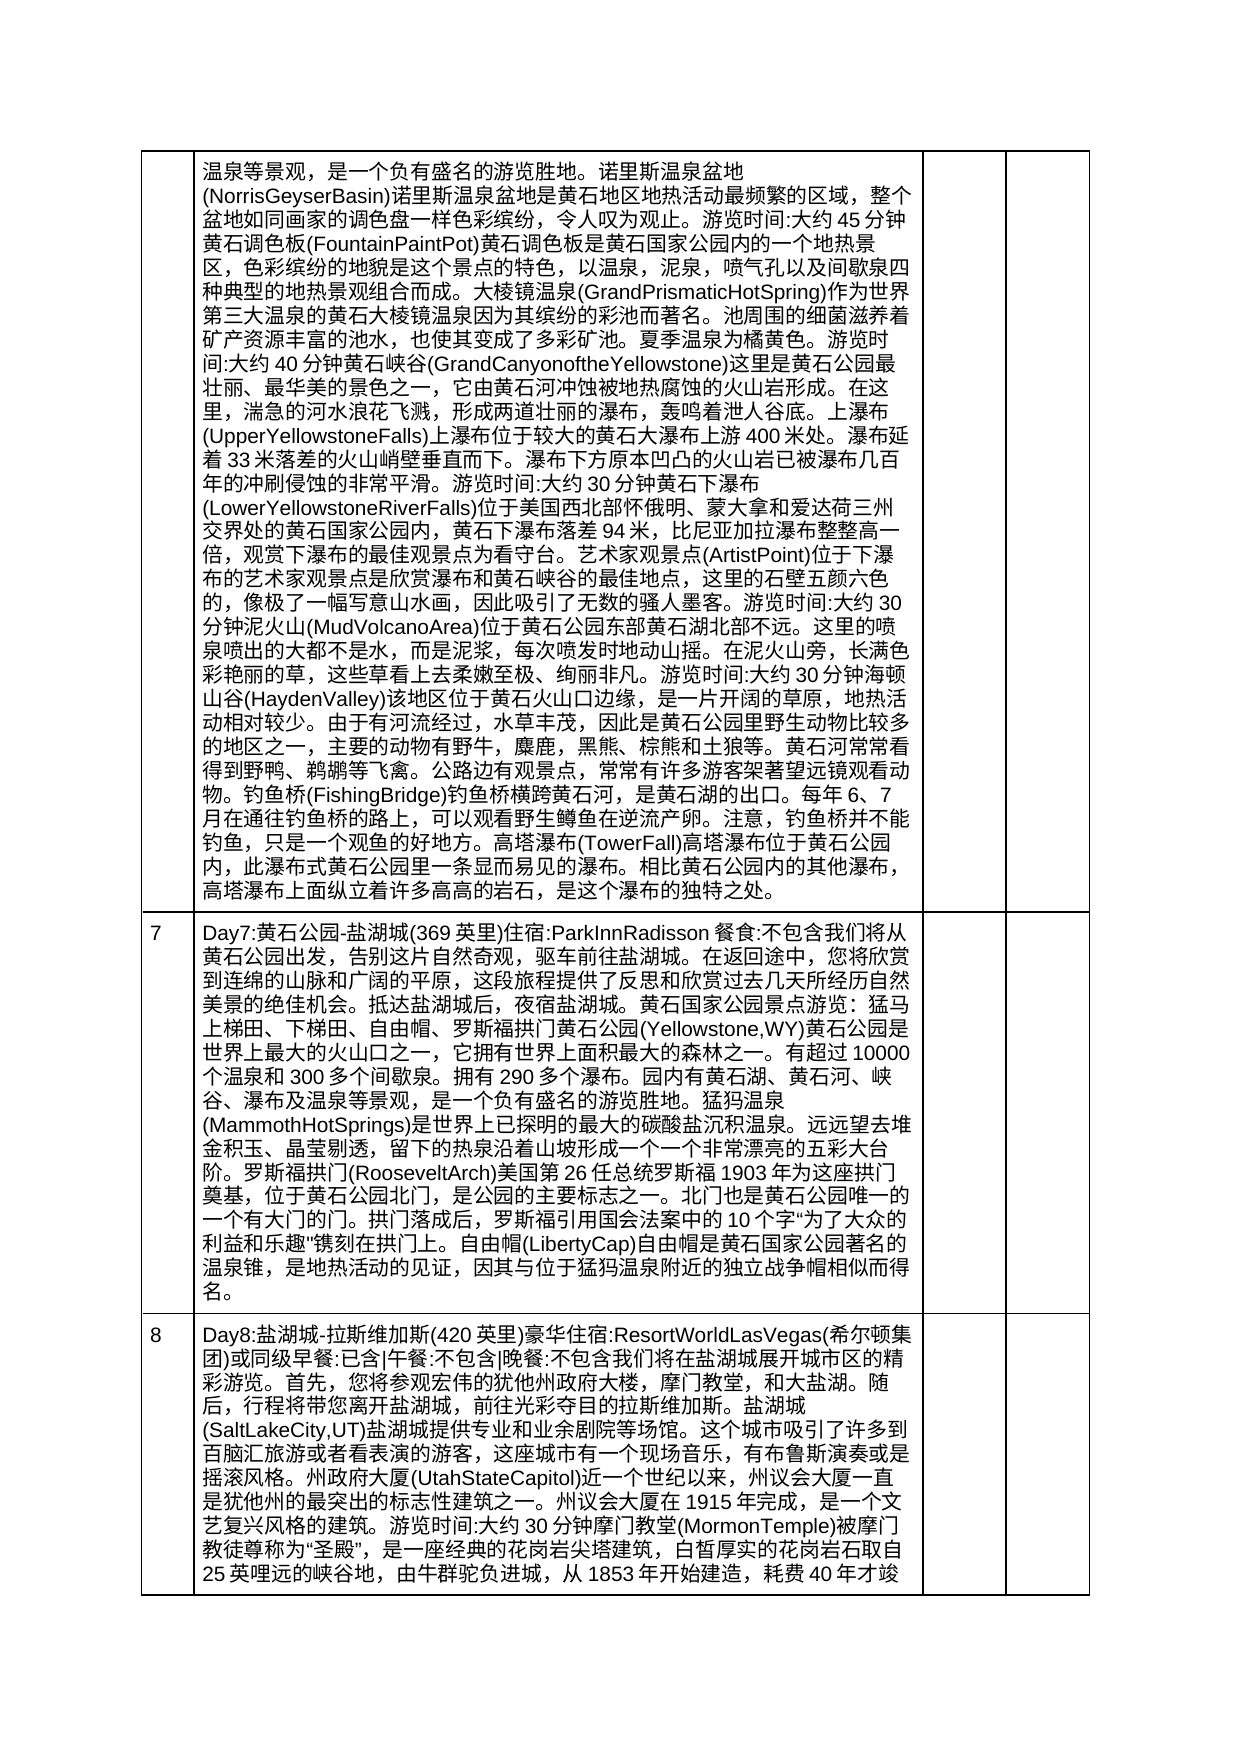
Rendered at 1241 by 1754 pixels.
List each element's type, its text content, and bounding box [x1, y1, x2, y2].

table_cell [1007, 913, 1089, 1312]
table_cell [924, 913, 1005, 1312]
table_cell Day7:黄石公园-盐湖城(369英里)住宿:ParkInnRadisson餐食:不包含我们将从黄石公园出发，告别这片自然奇观，驱车前往盐湖城。在返回途中，您将欣赏到连绵的山脉和广阔的平原，这段旅程提供了反思和欣赏过去几天所经历自然美景的绝佳机会。抵达盐湖城后，夜宿盐湖城。黄石国家公园景点游览：猛马上梯田、下梯田、自由帽、罗斯福拱门黄石公园(Yellowstone,WY)黄石公园是世界上最大的火山口之一，它拥有世界上面积最大的森林之一。有超过10000个温泉和300多个间歇泉。拥有290多个瀑布。园内有黄石湖、黄石河、峡谷、瀑布及温泉等景观，是一个负有盛名的游览胜地。猛犸温泉(MammothHotSprings)是世界上已探明的最大的碳酸盐沉积温泉。远远望去堆金积玉、晶莹剔透，留下的热泉沿着山坡形成一个一个非常漂亮的五彩大台阶。罗斯福拱门(RooseveltArch)美国第26任总统罗斯福1903年为这座拱门奠基，位于黄石公园北门，是公园的主要标志之一。北门也是黄石公园唯一的一个有大门的门。拱门落成后，罗斯福引用国会法案中的10个字“为了大众的利益和乐趣"镌刻在拱门上。自由帽(LibertyCap)自由帽是黄石国家公园著名的温泉锥，是地热活动的见证，因其与位于猛犸温泉附近的独立战争帽相似而得名。 [195, 913, 922, 1312]
table_cell [924, 152, 1005, 911]
table_cell [1007, 1314, 1089, 1594]
table_cell [1007, 152, 1089, 911]
table_cell 7 [142, 912, 193, 1312]
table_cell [195, 1314, 922, 1594]
table_cell 8 [142, 1314, 193, 1594]
table_cell [924, 1314, 1005, 1594]
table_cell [195, 152, 922, 911]
table_cell 6 [142, 152, 193, 911]
